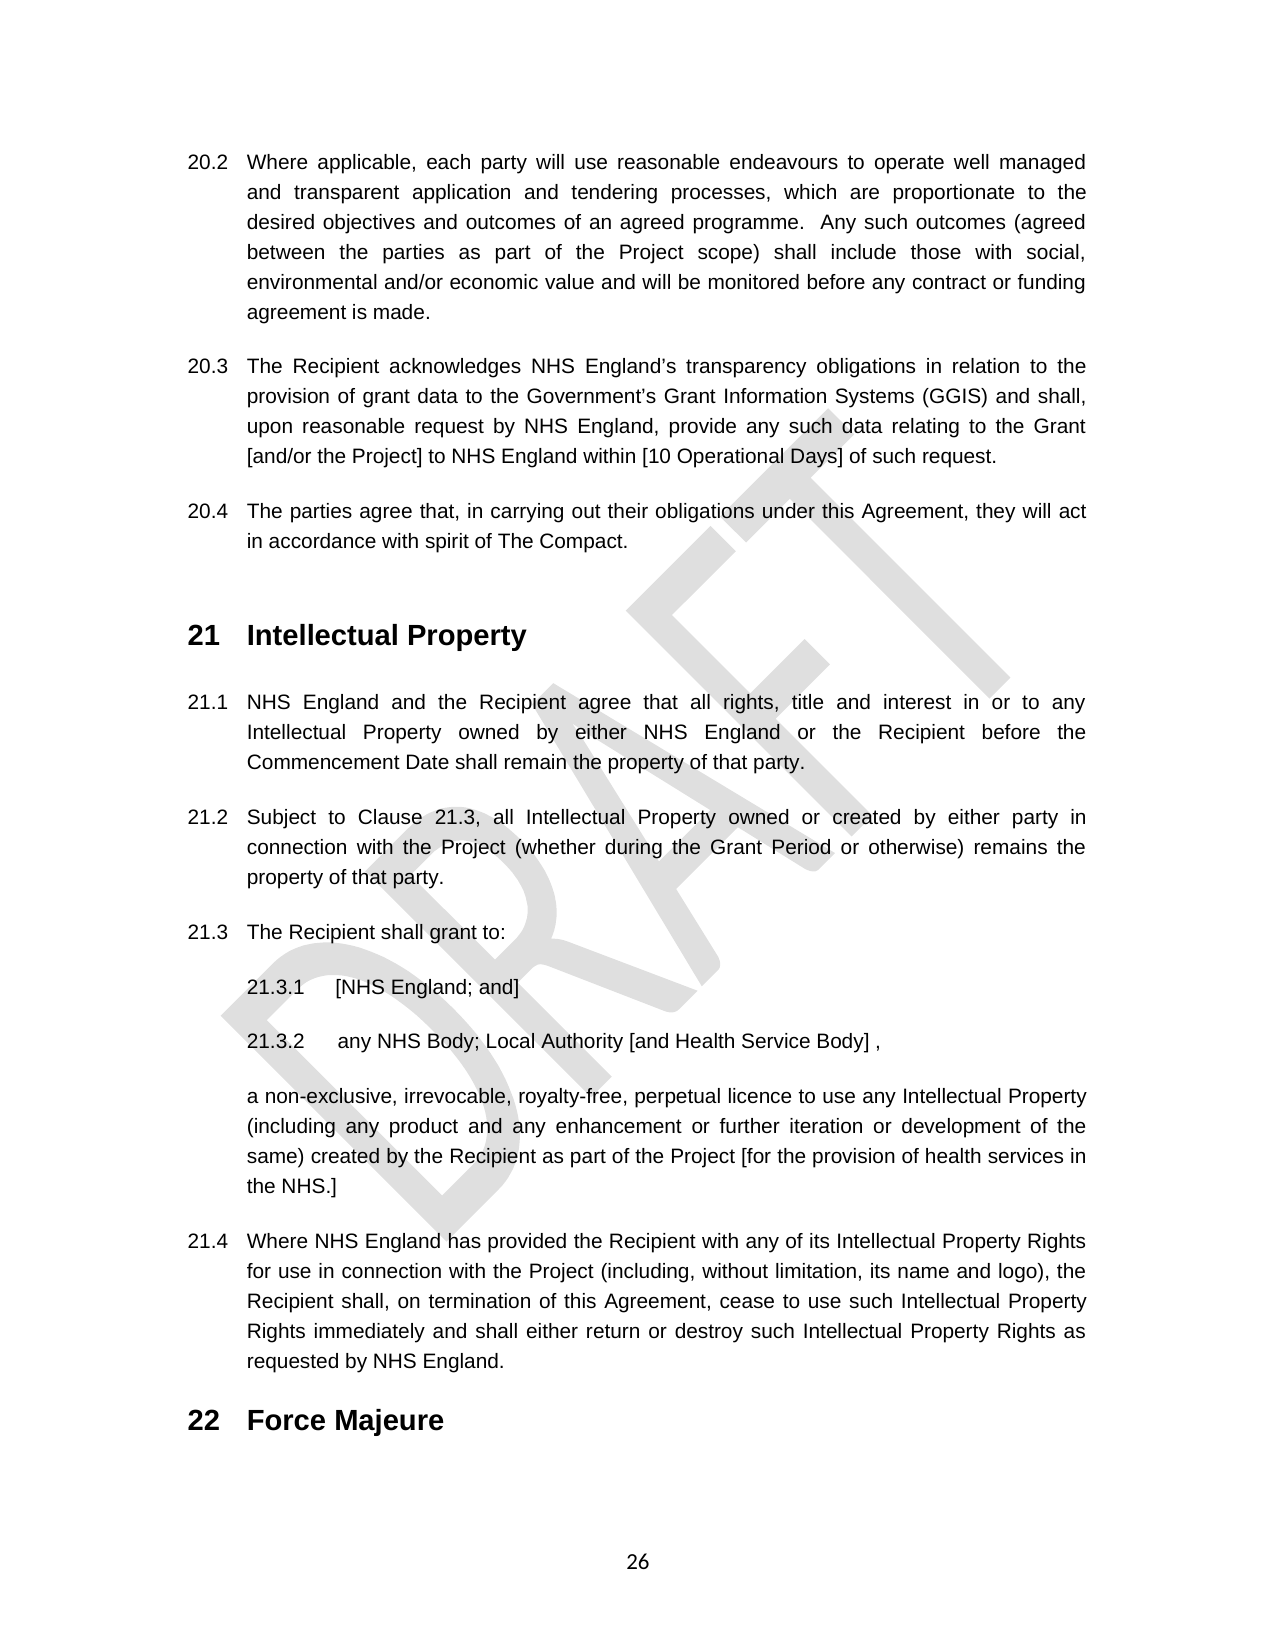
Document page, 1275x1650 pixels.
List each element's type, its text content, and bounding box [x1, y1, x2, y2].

list Subject to Clause 21.3, all Intellectual Property owned or created by either party in connection with the Project (whether during the Grant Period or otherwise) remains the property of that party. [187, 805, 1087, 889]
list The parties agree that, in carrying out their obligations under this Agreement, they will act in accordance with spirit of The Compact. [187, 499, 1087, 553]
subtitle Force Majeure [187, 1403, 1087, 1437]
text a non-exclusive, irrevocable, royalty-free, perpetual licence to use any Intellectual Property (including any product and any enhancement or further iteration or development of the same) created by the Recipient as part of the Project [for the provision of health services in the NHS.] [247, 1084, 1087, 1198]
subtitle Intellectual Property [187, 618, 1087, 652]
list any NHS Body; Local Authority [and Health Service Body] , [247, 1029, 1087, 1053]
list Where applicable, each party will use reasonable endeavours to operate well managed and transparent application and tendering processes, which are proportionate to the desired objectives and outcomes of an agreed programme. Any such outcomes (agreed between the parties as part of the Project scope) shall include those with social, environmental and/or economic value and will be monitored before any contract or funding agreement is made. [187, 150, 1087, 323]
list Where NHS England has provided the Recipient with any of its Intellectual Property Rights for use in connection with the Project (including, without limitation, its name and logo), the Recipient shall, on termination of this Agreement, cease to use such Intellectual Property Rights immediately and shall either return or destroy such Intellectual Property Rights as requested by NHS England. [187, 1229, 1087, 1372]
list The Recipient acknowledges NHS England’s transparency obligations in relation to the provision of grant data to the Government’s Grant Information Systems (GGIS) and shall, upon reasonable request by NHS England, provide any such data relating to the Grant [and/or the Project] to NHS England within [10 Operational Days] of such request. [187, 354, 1087, 468]
list [NHS England; and] [247, 974, 1087, 998]
list The Recipient shall grant to: [187, 919, 1087, 943]
list NHS England and the Recipient agree that all rights, title and interest in or to any Intellectual Property owned by either NHS England or the Recipient before the Commencement Date shall remain the property of that party. [187, 690, 1087, 774]
